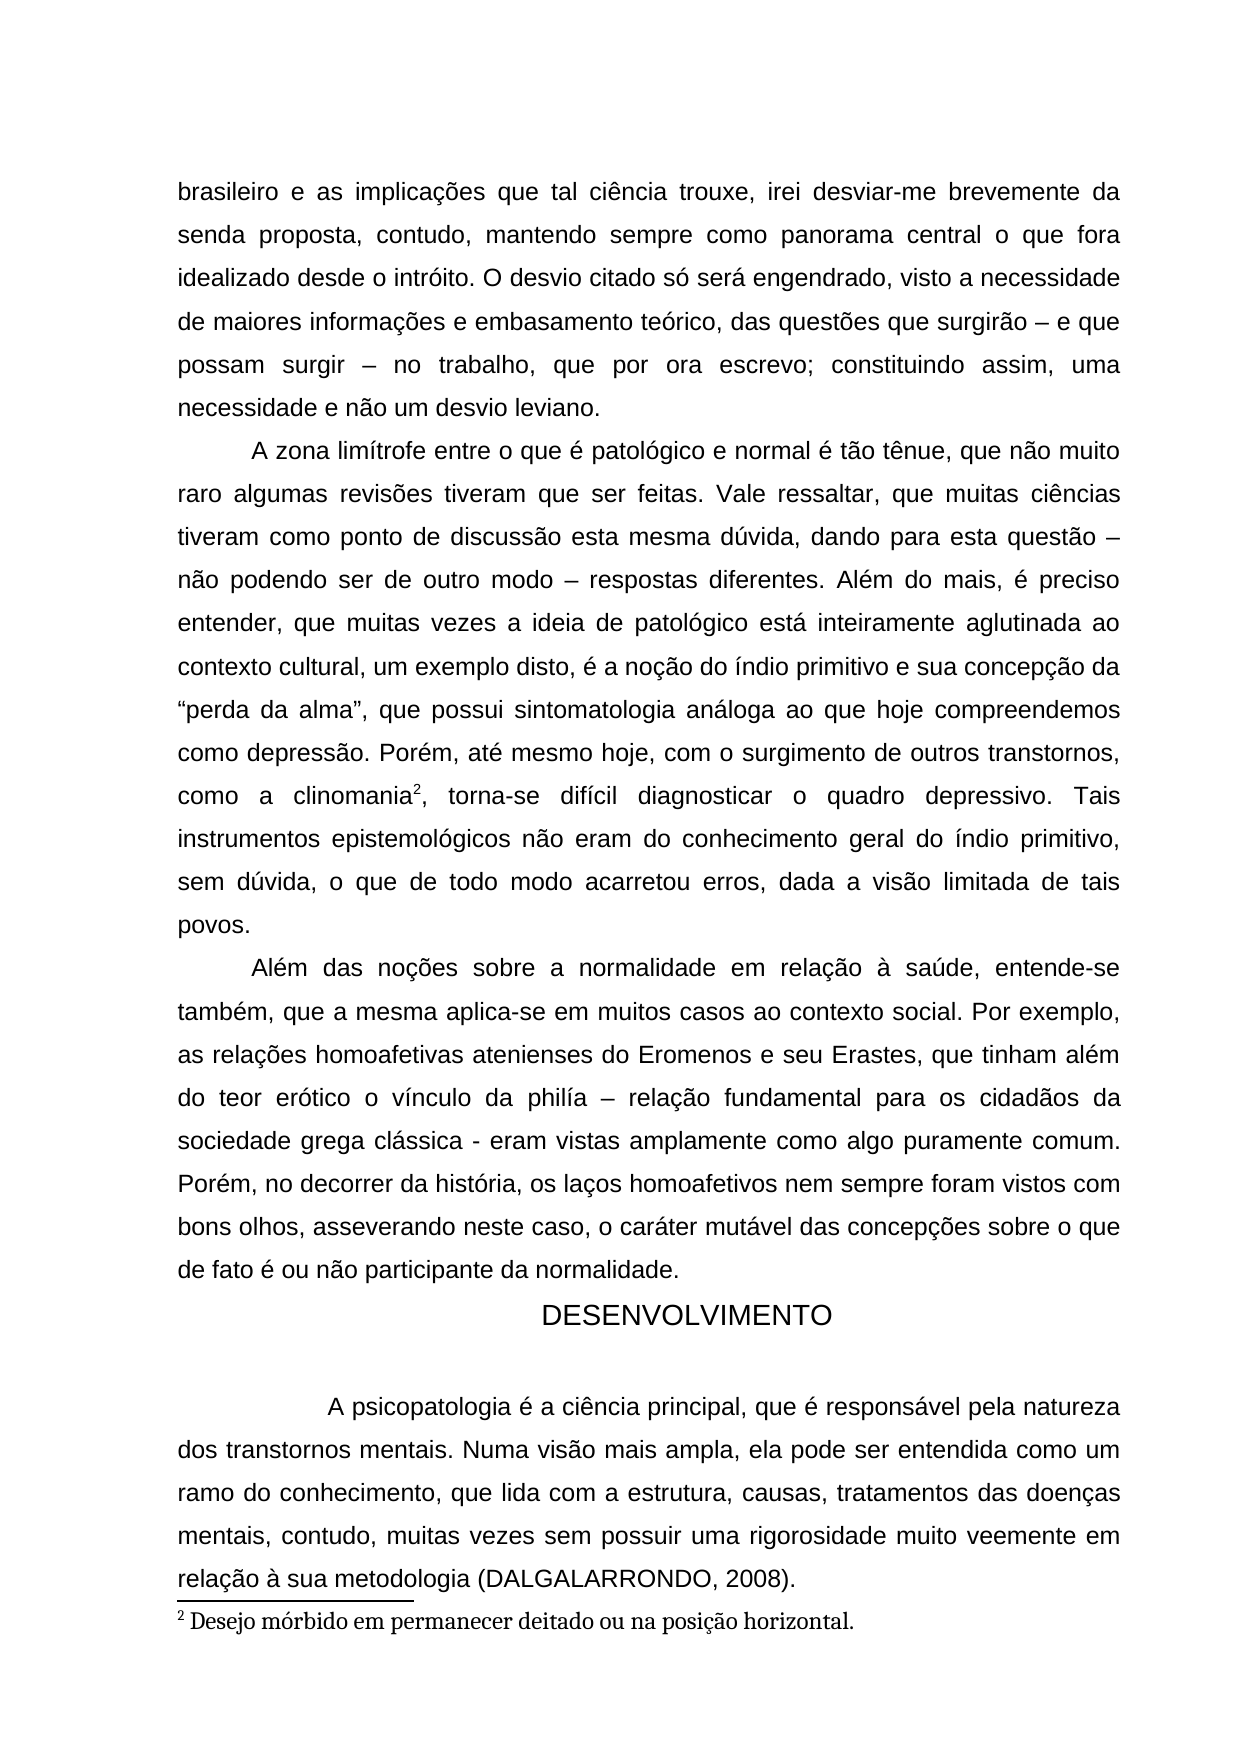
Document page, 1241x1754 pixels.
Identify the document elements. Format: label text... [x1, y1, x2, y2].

text A psicopatologia é a ciência principal, que é responsável pela natureza dos transtornos mentais. Numa visão mais ampla, ela pode ser entendida como um ramo do conhecimento, que lida com a estrutura, causas, tratamentos das doenças mentais, contudo, muitas vezes sem possuir uma rigorosidade muito veemente em relação à sua metodologia (DALGALARRONDO, 2008). [177, 1392, 1122, 1593]
text A zona limítrofe entre o que é patológico e normal é tão tênue, que não muito raro algumas revisões tiveram que ser feitas. Vale ressaltar, que muitas ciências tiveram como ponto de discussão esta mesma dúvida, dando para esta questão – não podendo ser de outro modo – respostas diferentes. Além do mais, é preciso entender, que muitas vezes a ideia de patológico está inteiramente aglutinada ao contexto cultural, um exemplo disto, é a noção do índio primitivo e sua concepção da “perda da alma”, que possui sintomatologia análoga ao que hoje compreendemos como depressão. Porém, até mesmo hoje, com o surgimento de outros transtornos, como a clinomania, torna-se difícil diagnosticar o quadro depressivo. Tais instrumentos epistemológicos não eram do conhecimento geral do índio primitivo, sem dúvida, o que de todo modo acarretou erros, dada a visão limitada de tais povos. [177, 436, 1122, 939]
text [177, 177, 1122, 422]
text Além das noções sobre a normalidade em relação à saúde, entende-se também, que a mesma aplica-se em muitos casos ao contexto social. Por exemplo, as relações homoafetivas atenienses do Eromenos e seu Erastes, que tinham além do teor erótico o vínculo da philía – relação fundamental para os cidadãos da sociedade grega clássica - eram vistas amplamente como algo puramente comum. Porém, no decorrer da história, os laços homoafetivos nem sempre foram vistos com bons olhos, asseverando neste caso, o caráter mutável das concepções sobre o que de fato é ou não participante da normalidade. [177, 953, 1122, 1284]
list DESENVOLVIMENTO [252, 1298, 1122, 1332]
